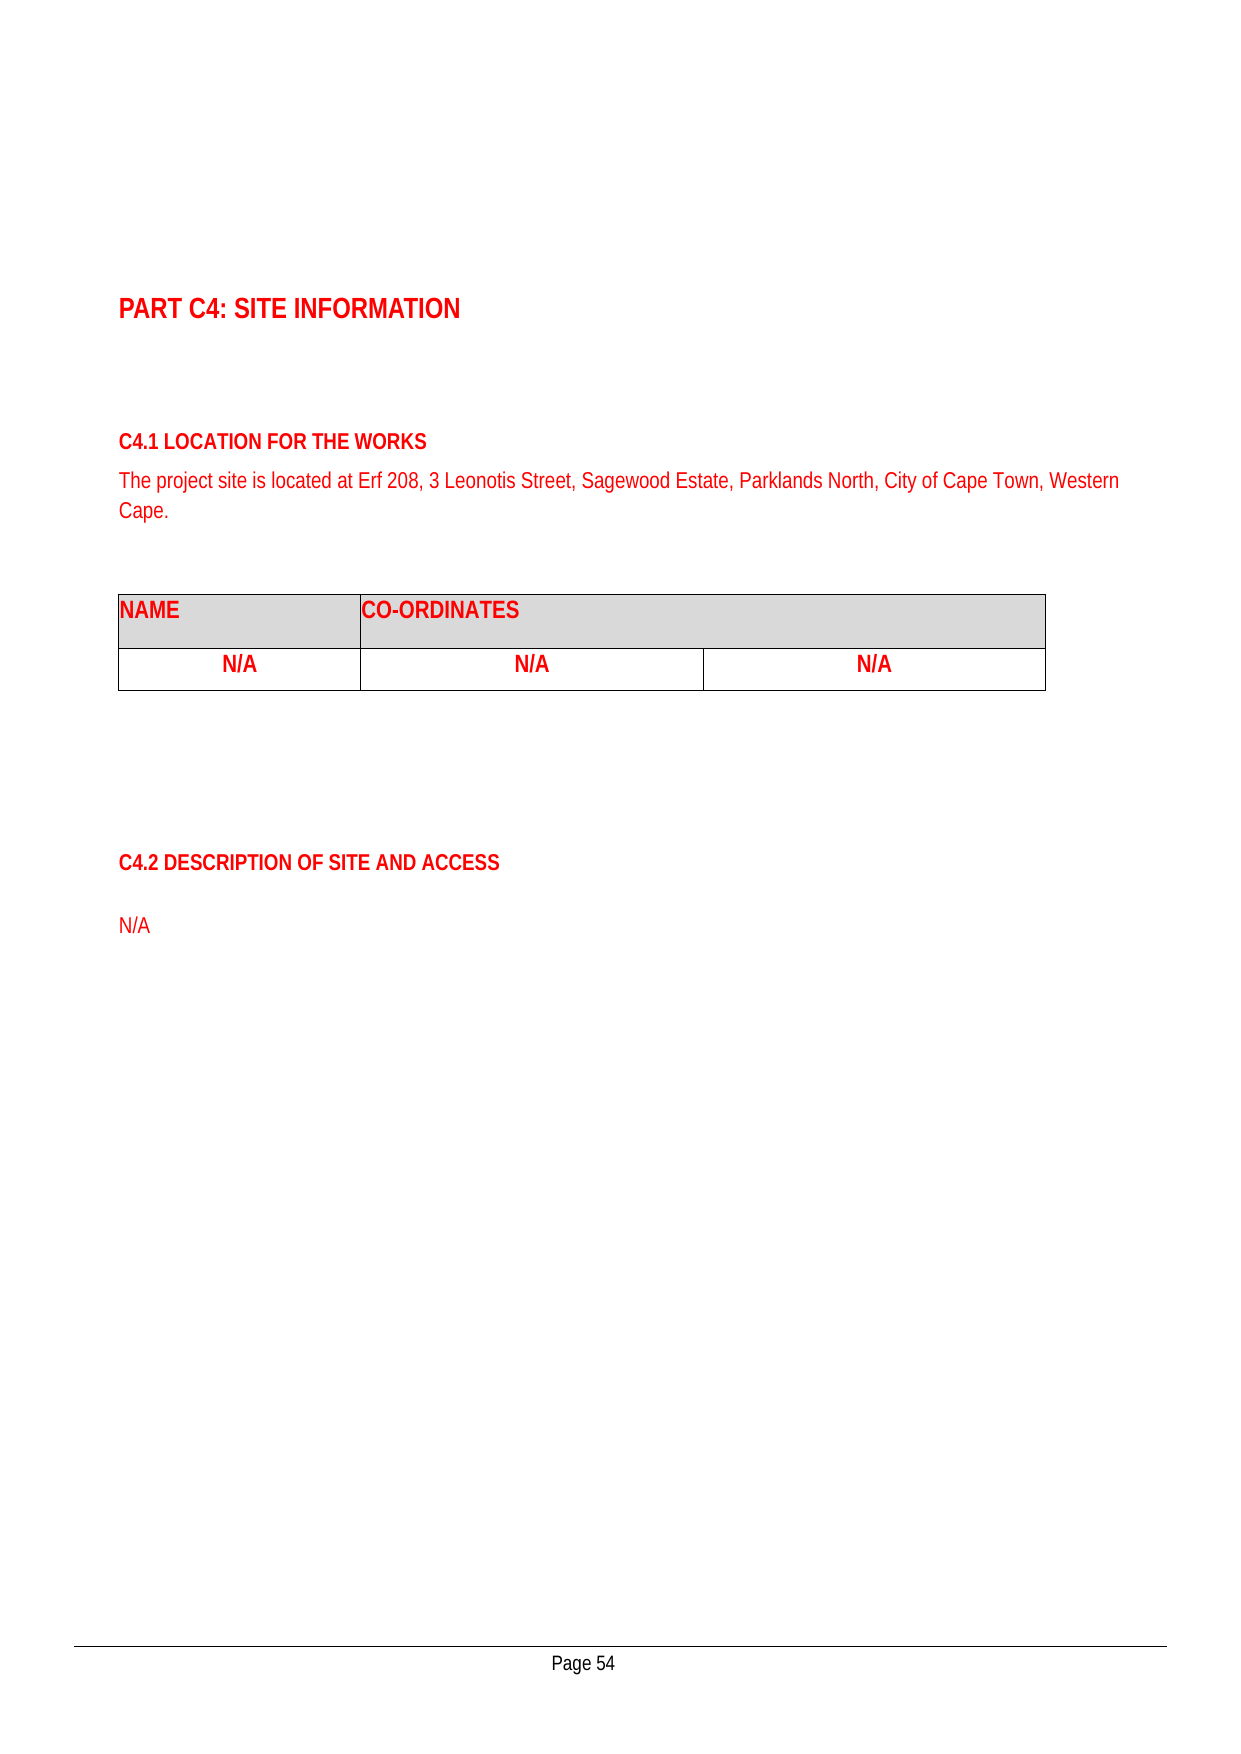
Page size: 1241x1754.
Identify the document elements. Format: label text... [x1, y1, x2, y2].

table_cell N/A [119, 649, 360, 689]
table_header NAME [119, 595, 360, 648]
subtitle C4.1 LOCATION FOR THE WORKS [119, 428, 1122, 454]
text N/A [119, 912, 1122, 938]
table_cell N/A [361, 649, 703, 689]
subtitle PART C4: SITE INFORMATION [119, 292, 1122, 325]
table_cell N/A [704, 649, 1045, 689]
subtitle C4.2 DESCRIPTION OF SITE AND ACCESS [119, 849, 1122, 876]
table_header CO-ORDINATES [361, 595, 1045, 648]
text The project site is located at Erf 208, 3 Leonotis Street, Sagewood Estate, Parklands North, City of Cape Town, Western Cape. [119, 467, 1122, 523]
